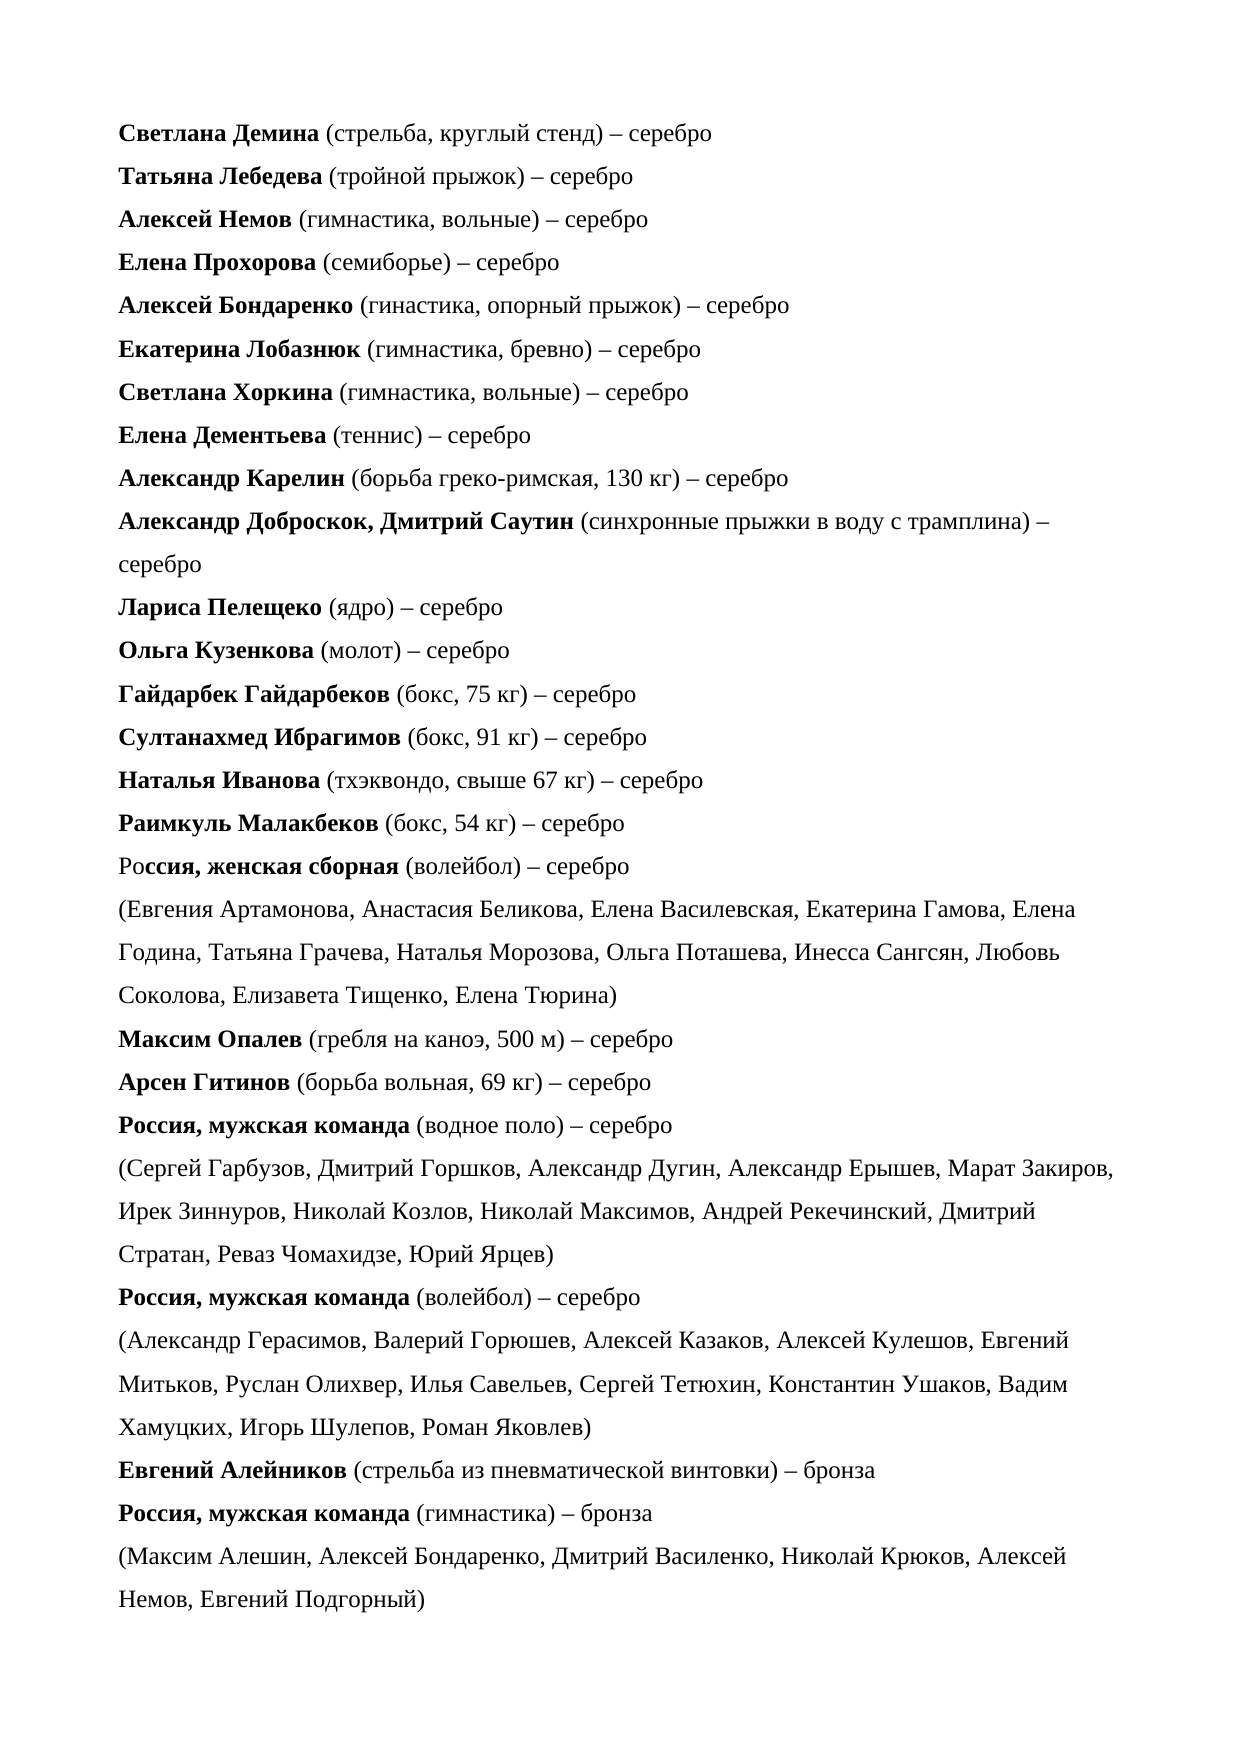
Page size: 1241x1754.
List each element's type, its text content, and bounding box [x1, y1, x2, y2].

text Светлана Демина (стрельба, круглый стенд) – серебро [118, 118, 1122, 147]
text Елена Дементьева (теннис) – серебро [118, 420, 1122, 449]
text Алексей Немов (гимнастика, вольные) – серебро [118, 204, 1122, 233]
text Максим Опалев (гребля на каноэ, 500 м) – серебро [118, 1024, 1122, 1052]
text Татьяна Лебедева (тройной прыжок) – серебро [118, 161, 1122, 190]
text Александр Доброскок, Дмитрий Саутин (синхронные прыжки в воду с трамплина) – серебро [118, 506, 1122, 578]
text Александр Карелин (борьба греко-римская, 130 кг) – серебро [118, 463, 1122, 492]
text Гайдарбек Гайдарбеков (бокс, 75 кг) – серебро [118, 679, 1122, 707]
text Россия, мужская команда (водное поло) – серебро [118, 1110, 1122, 1139]
text (Александр Герасимов, Валерий Горюшев, Алексей Казаков, Алексей Кулешов, Евгений Митьков, Руслан Олихвер, Илья Савельев, Сергей Тетюхин, Константин Ушаков, Вадим Хамуцких, Игорь Шулепов, Роман Яковлев) [118, 1326, 1122, 1441]
text (Евгения Артамонова, Анастасия Беликова, Елена Василевская, Екатерина Гамова, Елена Година, Татьяна Грачева, Наталья Морозова, Ольга Поташева, Инесса Сангсян, Любовь Соколова, Елизавета Тищенко, Елена Тюрина) [118, 894, 1122, 1009]
text Россия, мужская команда (гимнастика) – бронза [118, 1498, 1122, 1527]
text Ольга Кузенкова (молот) – серебро [118, 636, 1122, 664]
text Арсен Гитинов (борьба вольная, 69 кг) – серебро [118, 1067, 1122, 1096]
text Лариса Пелещеко (ядро) – серебро [118, 592, 1122, 621]
text Раимкуль Малакбеков (бокс, 54 кг) – серебро [118, 808, 1122, 837]
text (Максим Алешин, Алексей Бондаренко, Дмитрий Василенко, Николай Крюков, Алексей Немов, Евгений Подгорный) [118, 1541, 1122, 1613]
text Евгений Алейников (стрельба из пневматической винтовки) – бронза [118, 1455, 1122, 1484]
text Алексей Бондаренко (гинастика, опорный прыжок) – серебро [118, 291, 1122, 319]
text Екатерина Лобазнюк (гимнастика, бревно) – серебро [118, 334, 1122, 362]
text Светлана Хоркина (гимнастика, вольные) – серебро [118, 377, 1122, 406]
text Елена Прохорова (семиборье) – серебро [118, 247, 1122, 276]
text Россия, женская сборная (волейбол) – серебро [118, 851, 1122, 880]
text Султанахмед Ибрагимов (бокс, 91 кг) – серебро [118, 722, 1122, 751]
text (Сергей Гарбузов, Дмитрий Горшков, Александр Дугин, Александр Ерышев, Марат Закиров, Ирек Зиннуров, Николай Козлов, Николай Максимов, Андрей Рекечинский, Дмитрий Стратан, Реваз Чомахидзе, Юрий Ярцев) [118, 1153, 1122, 1268]
text Наталья Иванова (тхэквондо, свыше 67 кг) – серебро [118, 765, 1122, 794]
text Россия, мужская команда (волейбол) – серебро [118, 1282, 1122, 1311]
